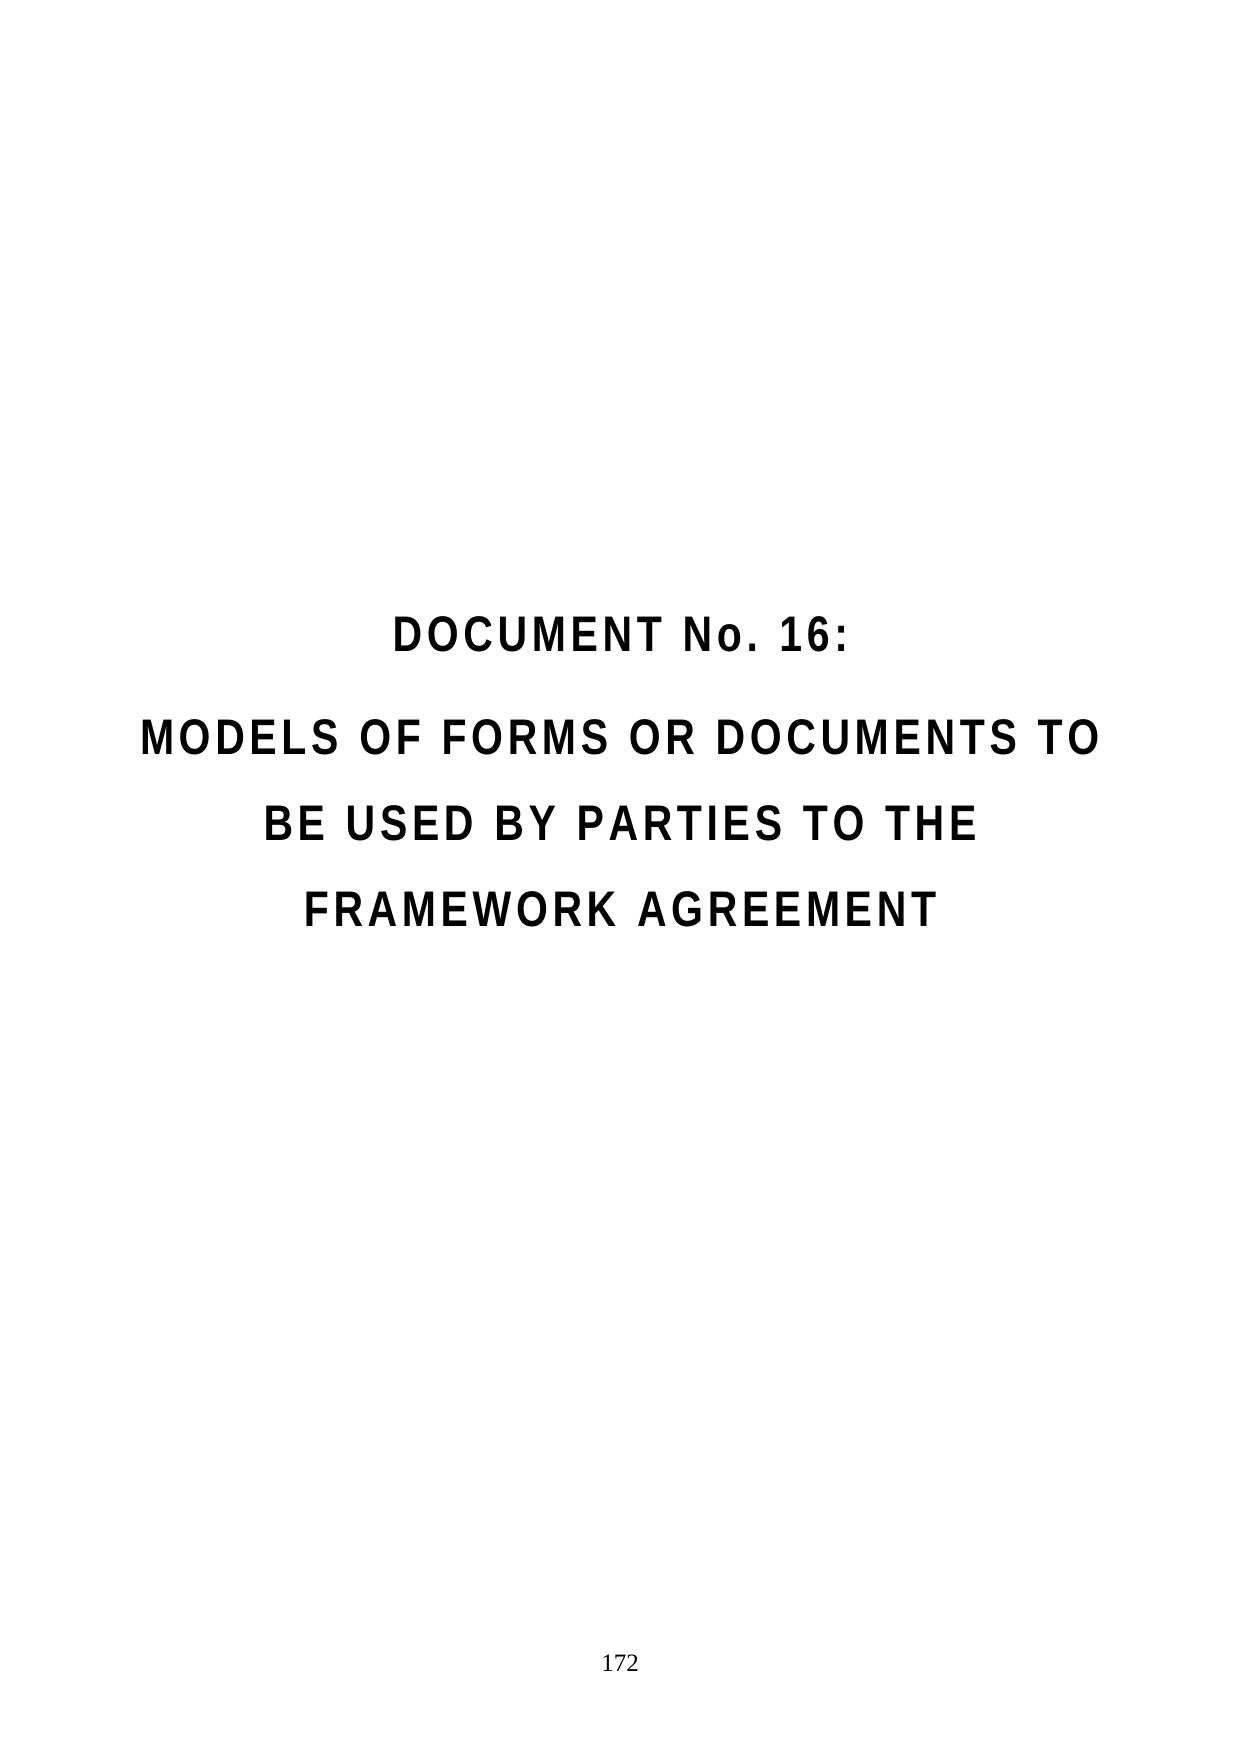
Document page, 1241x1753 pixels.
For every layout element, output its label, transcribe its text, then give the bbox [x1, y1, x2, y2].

text DOCUMENT No. 16: [118, 605, 1122, 662]
text MODELS OF FORMS OR DOCUMENTS TO BE USED BY PARTIES TO THE FRAMEWORK AGREEMENT [118, 708, 1122, 937]
